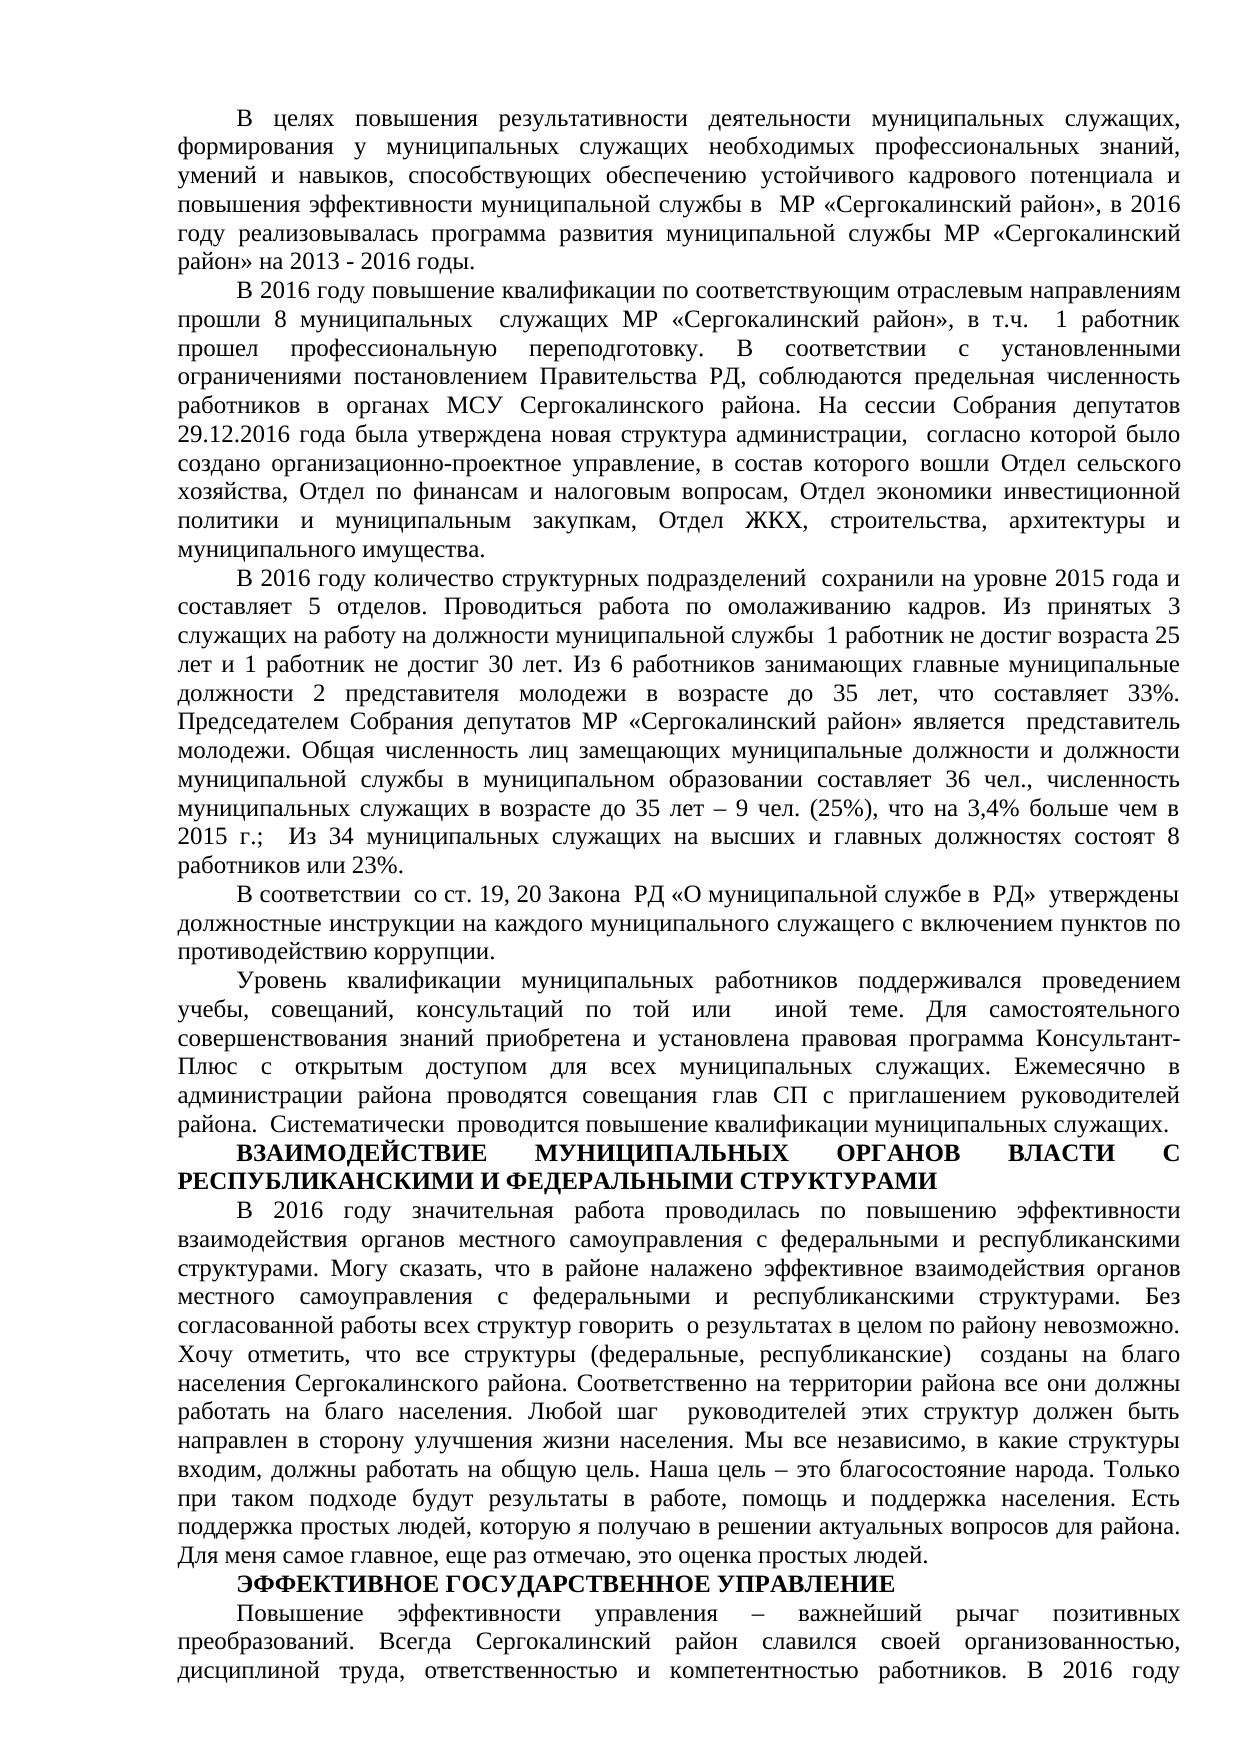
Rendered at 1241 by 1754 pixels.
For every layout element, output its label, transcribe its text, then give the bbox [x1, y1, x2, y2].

text В 2016 году повышение квалификации по соответствующим отраслевым направлениям прошли 8 муниципальных служащих МР «Сергокалинский район», в т.ч. 1 работник прошел профессиональную переподготовку. В соответствии с установленными ограничениями постановлением Правительства РД, соблюдаются предельная численность работников в органах МСУ Сергокалинского района. На сессии Собрания депутатов 29.12.2016 года была утверждена новая структура администрации, согласно которой было создано организационно-проектное управление, в состав которого вошли Отдел сельского хозяйства, Отдел по финансам и налоговым вопросам, Отдел экономики инвестиционной политики и муниципальным закупкам, Отдел ЖКХ, строительства, архитектуры и муниципального имущества. [177, 275, 1181, 563]
text Уровень квалификации муниципальных работников поддерживался проведением учебы, совещаний, консультаций по той или иной теме. Для самостоятельного совершенствования знаний приобретена и установлена правовая программа Консультант-Плюс с открытым доступом для всех муниципальных служащих. Ежемесячно в администрации района проводятся совещания глав СП с приглашением руководителей района. Систематически проводится повышение квалификации муниципальных служащих. [177, 965, 1181, 1138]
text В целях повышения результативности деятельности муниципальных служащих, формирования у муниципальных служащих необходимых профессиональных знаний, умений и навыков, способствующих обеспечению устойчивого кадрового потенциала и повышения эффективности муниципальной службы в МР «Сергокалинский район», в 2016 году реализовывалась программа развития муниципальной службы МР «Сергокалинский район» на 2013 - 2016 годы. [177, 103, 1181, 275]
text В 2016 году количество структурных подразделений сохранили на уровне 2015 года и составляет 5 отделов. Проводиться работа по омолаживанию кадров. Из принятых 3 служащих на работу на должности муниципальной службы 1 работник не достиг возраста 25 лет и 1 работник не достиг 30 лет. Из 6 работников занимающих главные муниципальные должности 2 представителя молодежи в возрасте до 35 лет, что составляет 33%. Председателем Собрания депутатов МР «Сергокалинский район» является представитель молодежи. Общая численность лиц замещающих муниципальные должности и должности муниципальной службы в муниципальном образовании составляет 36 чел., численность муниципальных служащих в возрасте до 35 лет – 9 чел. (25%), что на 3,4% больше чем в 2015 г.; Из 34 муниципальных служащих на высших и главных должностях состоят 8 работников или 23%. [177, 563, 1181, 879]
text В соответствии со ст. 19, 20 Закона РД «О муниципальной службе в РД» утверждены должностные инструкции на каждого муниципального служащего с включением пунктов по противодействию коррупции. [177, 879, 1181, 965]
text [177, 1598, 1181, 1684]
text ВЗАИМОДЕЙСТВИЕ МУНИЦИПАЛЬНЫХ ОРГАНОВ ВЛАСТИ С РЕСПУБЛИКАНСКИМИ И ФЕДЕРАЛЬНЫМИ СТРУКТУРАМИ [177, 1138, 1181, 1195]
text ЭФФЕКТИВНОЕ ГОСУДАРСТВЕННОЕ УПРАВЛЕНИЕ [177, 1569, 1181, 1598]
text В 2016 году значительная работа проводилась по повышению эффективности взаимодействия органов местного самоуправления с федеральными и республиканскими структурами. Могу сказать, что в районе налажено эффективное взаимодействия органов местного самоуправления с федеральными и республиканскими структурами. Без согласованной работы всех структур говорить о результатах в целом по району невозможно. Хочу отметить, что все структуры (федеральные, республиканские) созданы на благо населения Сергокалинского района. Соответственно на территории района все они должны работать на благо населения. Любой шаг руководителей этих структур должен быть направлен в сторону улучшения жизни населения. Мы все независимо, в какие структуры входим, должны работать на общую цель. Наша цель – это благосостояние народа. Только при таком подходе будут результаты в работе, помощь и поддержка населения. Есть поддержка простых людей, которую я получаю в решении актуальных вопросов для района. Для меня самое главное, еще раз отмечаю, это оценка простых людей. [177, 1195, 1181, 1569]
